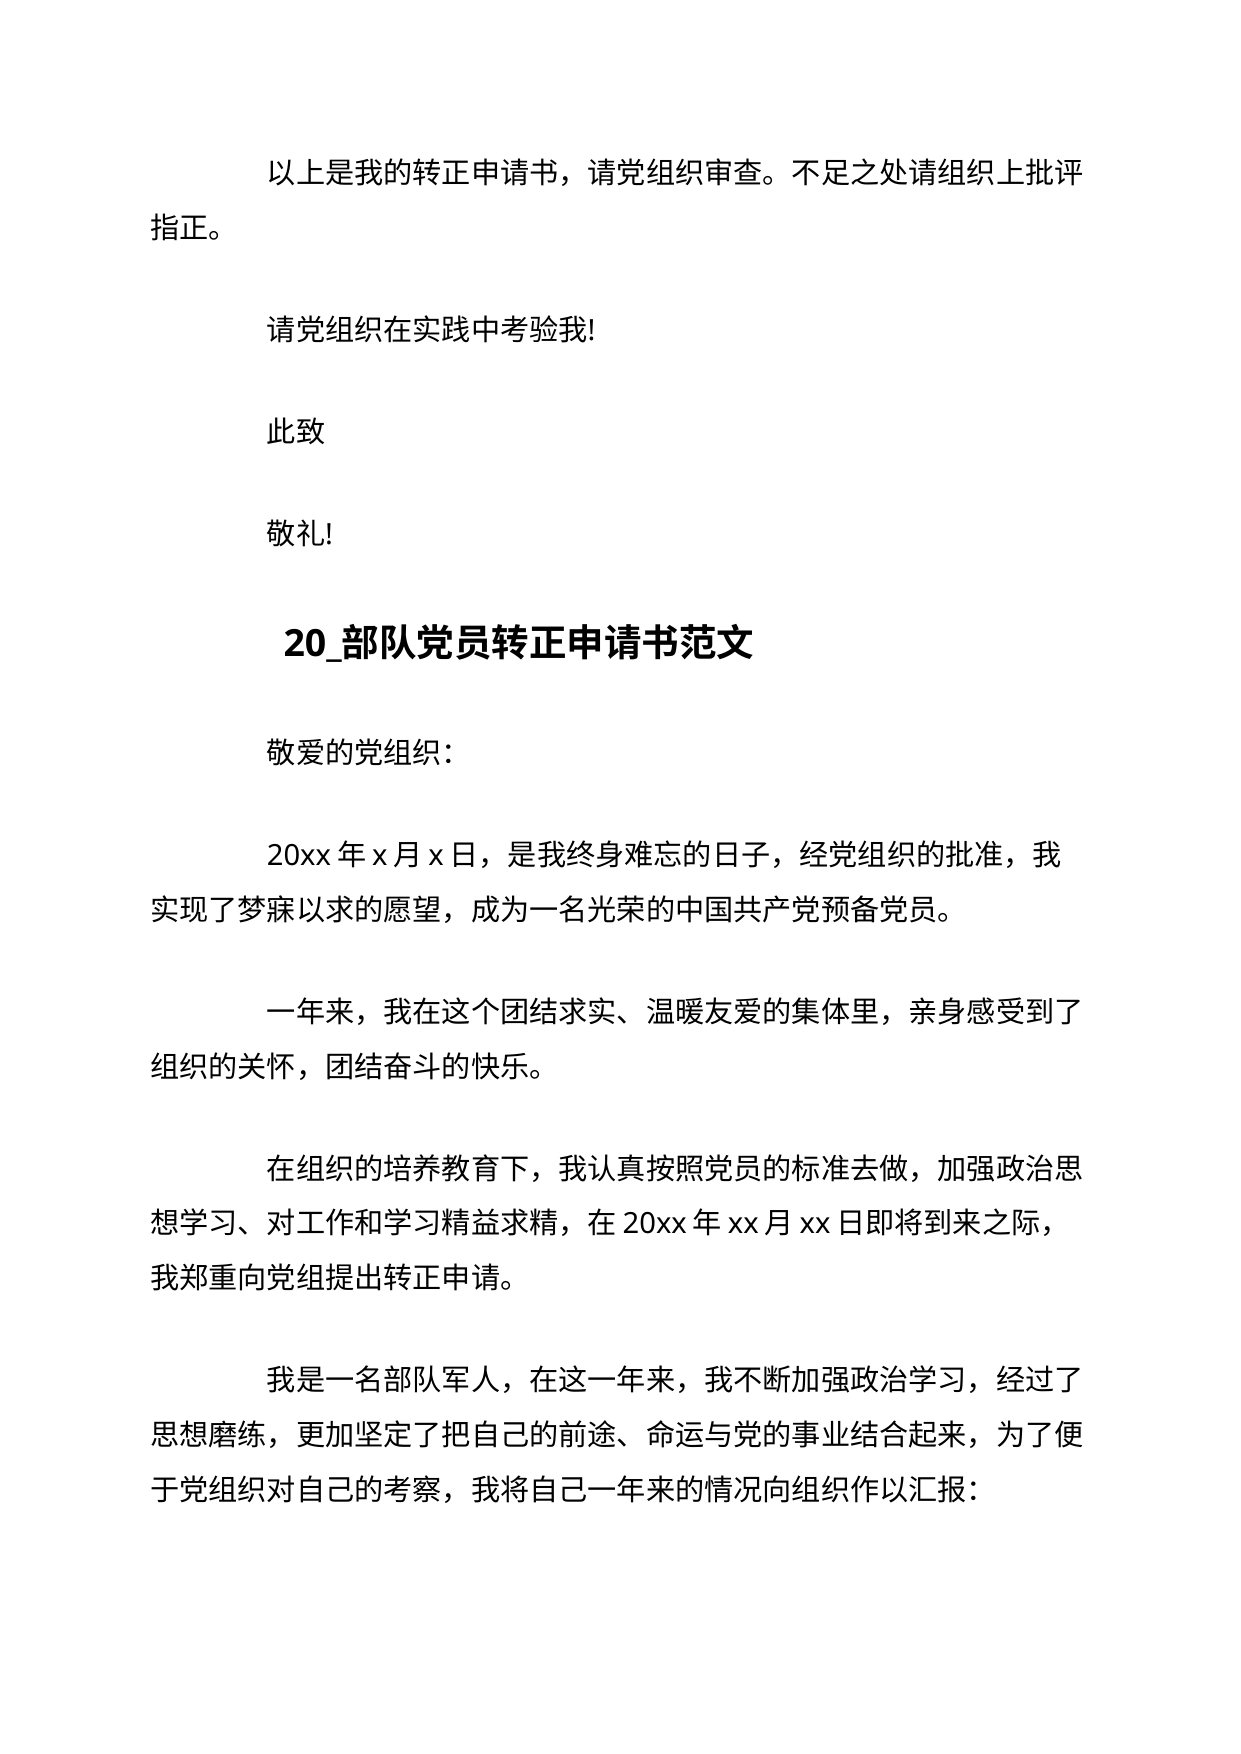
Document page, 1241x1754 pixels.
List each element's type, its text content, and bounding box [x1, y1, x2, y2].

text 在组织的培养教育下，我认真按照党员的标准去做，加强政治思想学习、对工作和学习精益求精，在20xx年xx月xx日即将到来之际，我郑重向党组提出转正申请。 [150, 1145, 1090, 1297]
text 请党组织在实践中考验我! [150, 307, 1090, 349]
text 此致 [150, 409, 1090, 451]
text 20_部队党员转正申请书范文 [150, 612, 1090, 667]
text 我是一名部队军人，在这一年来，我不断加强政治学习，经过了思想磨练，更加坚定了把自己的前途、命运与党的事业结合起来，为了便于党组织对自己的考察，我将自己一年来的情况向组织作以汇报： [150, 1357, 1090, 1509]
text 敬礼! [150, 510, 1090, 553]
text 一年来，我在这个团结求实、温暖友爱的集体里，亲身感受到了组织的关怀，团结奋斗的快乐。 [150, 988, 1090, 1086]
text 敬爱的党组织： [150, 730, 1090, 772]
text 20xx年x月x日，是我终身难忘的日子，经党组织的批准，我实现了梦寐以求的愿望，成为一名光荣的中国共产党预备党员。 [150, 832, 1090, 929]
text 以上是我的转正申请书，请党组织审查。不足之处请组织上批评指正。 [150, 150, 1090, 247]
